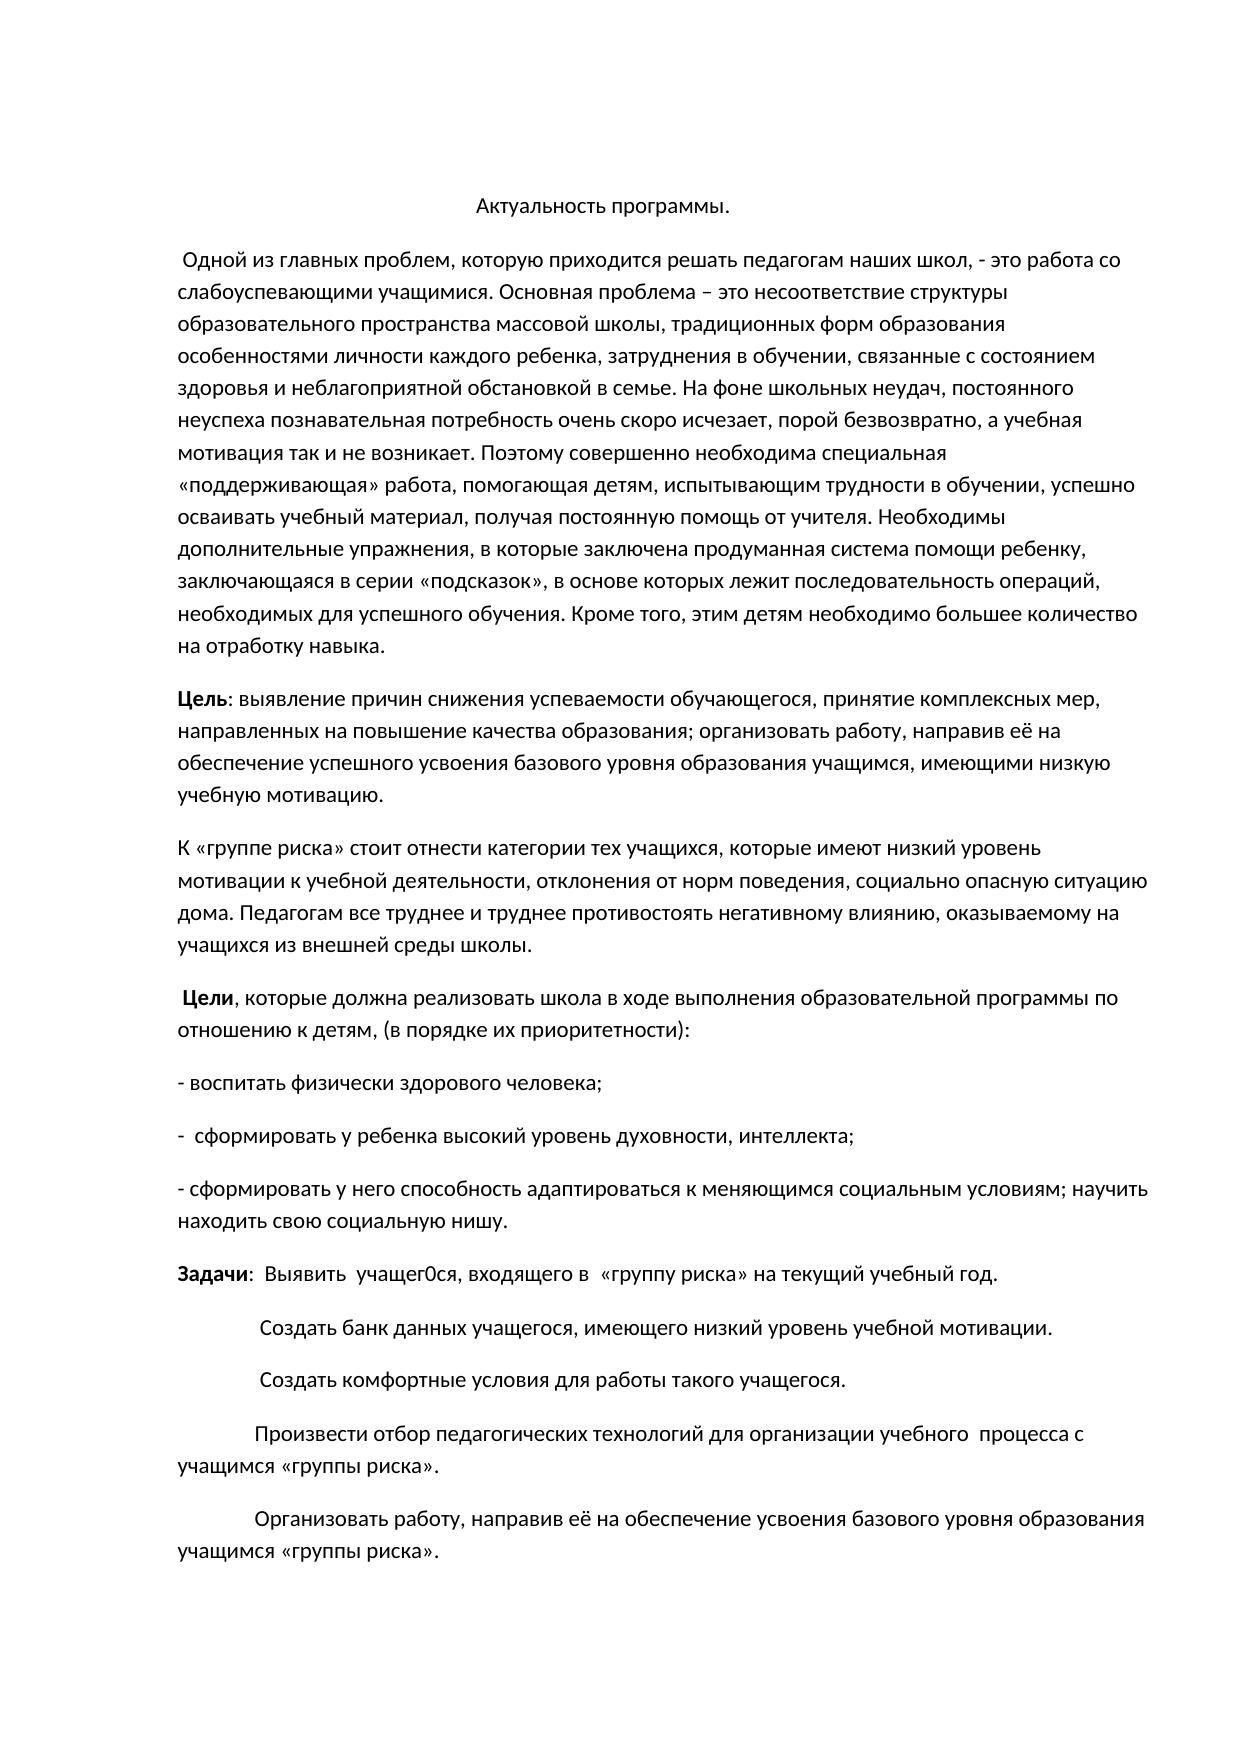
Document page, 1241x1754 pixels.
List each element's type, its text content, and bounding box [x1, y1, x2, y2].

text - воспитать физически здорового человека; [177, 1068, 1152, 1096]
text Создать банк данных учащегося, имеющего низкий уровень учебной мотивации. [177, 1313, 1152, 1341]
text Актуальность программы. [177, 192, 1152, 220]
text К «группе риска» стоит отнести категории тех учащихся, которые имеют низкий уровень мотивации к учебной деятельности, отклонения от норм поведения, социально опасную ситуацию дома. Педагогам все труднее и труднее противостоять негативному влиянию, оказываемому на учащихся из внешней среды школы. [177, 833, 1152, 958]
text - сформировать у него способность адаптироваться к меняющимся социальным условиям; научить находить свою социальную нишу. [177, 1174, 1152, 1234]
text Цель: выявление причин снижения успеваемости обучающегося, принятие комплексных мер, направленных на повышение качества образования; организовать работу, направив её на обеспечение успешного усвоения базового уровня образования учащимся, имеющими низкую учебную мотивацию. [177, 684, 1152, 808]
text Цели, которые должна реализовать школа в ходе выполнения образовательной программы по отношению к детям, (в порядке их приоритетности): [177, 983, 1152, 1043]
text Создать комфортные условия для работы такого учащегося. [177, 1366, 1152, 1394]
text Произвести отбор педагогических технологий для организации учебного процесса с учащимся «группы риска». [177, 1419, 1152, 1479]
text - сформировать у ребенка высокий уровень духовности, интеллекта; [177, 1121, 1152, 1149]
text Задачи: Выявить учащег0ся, входящего в «группу риска» на текущий учебный год. [177, 1259, 1152, 1288]
text Организовать работу, направив её на обеспечение усвоения базового уровня образования учащимся «группы риска». [177, 1504, 1152, 1564]
text Одной из главных проблем, которую приходится решать педагогам наших школ, - это работа со слабоуспевающими учащимися. Основная проблема – это несоответствие структуры образовательного пространства массовой школы, традиционных форм образования особенностями личности каждого ребенка, затруднения в обучении, связанные с состоянием здоровья и неблагоприятной обстановкой в семье. На фоне школьных неудач, постоянного неуспеха познавательная потребность очень скоро исчезает, порой безвозвратно, а учебная мотивация так и не возникает. Поэтому совершенно необходима специальная «поддерживающая» работа, помогающая детям, испытывающим трудности в обучении, успешно осваивать учебный материал, получая постоянную помощь от учителя. Необходимы дополнительные упражнения, в которые заключена продуманная система помощи ребенку, заключающаяся в серии «подсказок», в основе которых лежит последовательность операций, необходимых для успешного обучения. Кроме того, этим детям необходимо большее количество на отработку навыка. [177, 245, 1152, 659]
